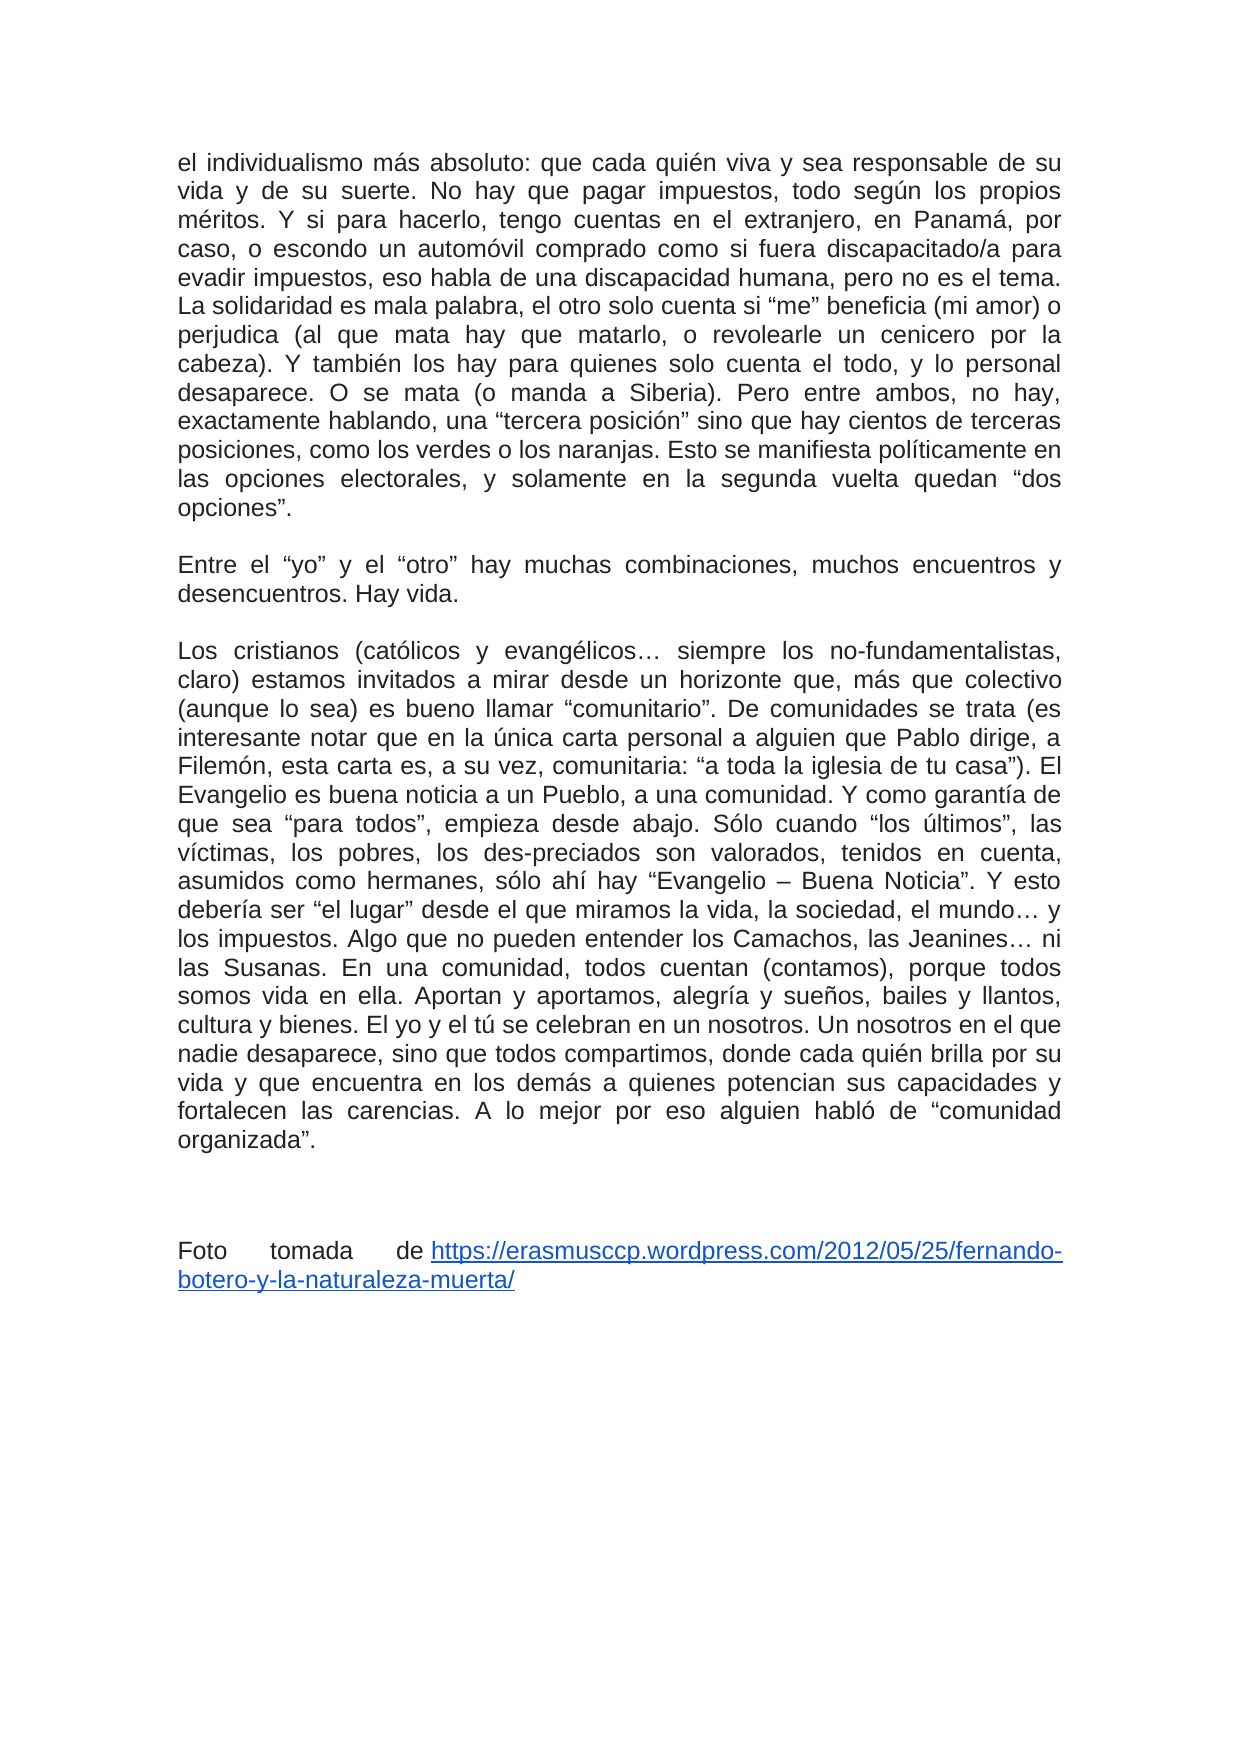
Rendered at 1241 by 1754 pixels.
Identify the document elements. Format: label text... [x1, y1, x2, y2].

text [177, 148, 1063, 521]
text Los cristianos (católicos y evangélicos… siempre los no-fundamentalistas, claro) estamos invitados a mirar desde un horizonte que, más que colectivo (aunque lo sea) es bueno llamar “comunitario”. De comunidades se trata (es interesante notar que en la única carta personal a alguien que Pablo dirige, a Filemón, esta carta es, a su vez, comunitaria: “a toda la iglesia de tu casa”). El Evangelio es buena noticia a un Pueblo, a una comunidad. Y como garantía de que sea “para todos”, empieza desde abajo. Sólo cuando “los últimos”, las víctimas, los pobres, los des-preciados son valorados, tenidos en cuenta, asumidos como hermanes, sólo ahí hay “Evangelio – Buena Noticia”. Y esto debería ser “el lugar” desde el que miramos la vida, la sociedad, el mundo… y los impuestos. Algo que no pueden entender los Camachos, las Jeanines… ni las Susanas. En una comunidad, todos cuentan (contamos), porque todos somos vida en ella. Aportan y aportamos, alegría y sueños, bailes y llantos, cultura y bienes. El yo y el tú se celebran en un nosotros. Un nosotros en el que nadie desaparece, sino que todos compartimos, donde cada quién brilla por su vida y que encuentra en los demás a quienes potencian sus capacidades y fortalecen las carencias. A lo mejor por eso alguien habló de “comunidad organizada”. [177, 636, 1063, 1154]
text Foto tomada de https://erasmusccp.wordpress.com/2012/05/25/fernando-botero-y-la-naturaleza-muerta/ [177, 1236, 1063, 1294]
text Entre el “yo” y el “otro” hay muchas combinaciones, muchos encuentros y desencuentros. Hay vida. [177, 550, 1063, 608]
